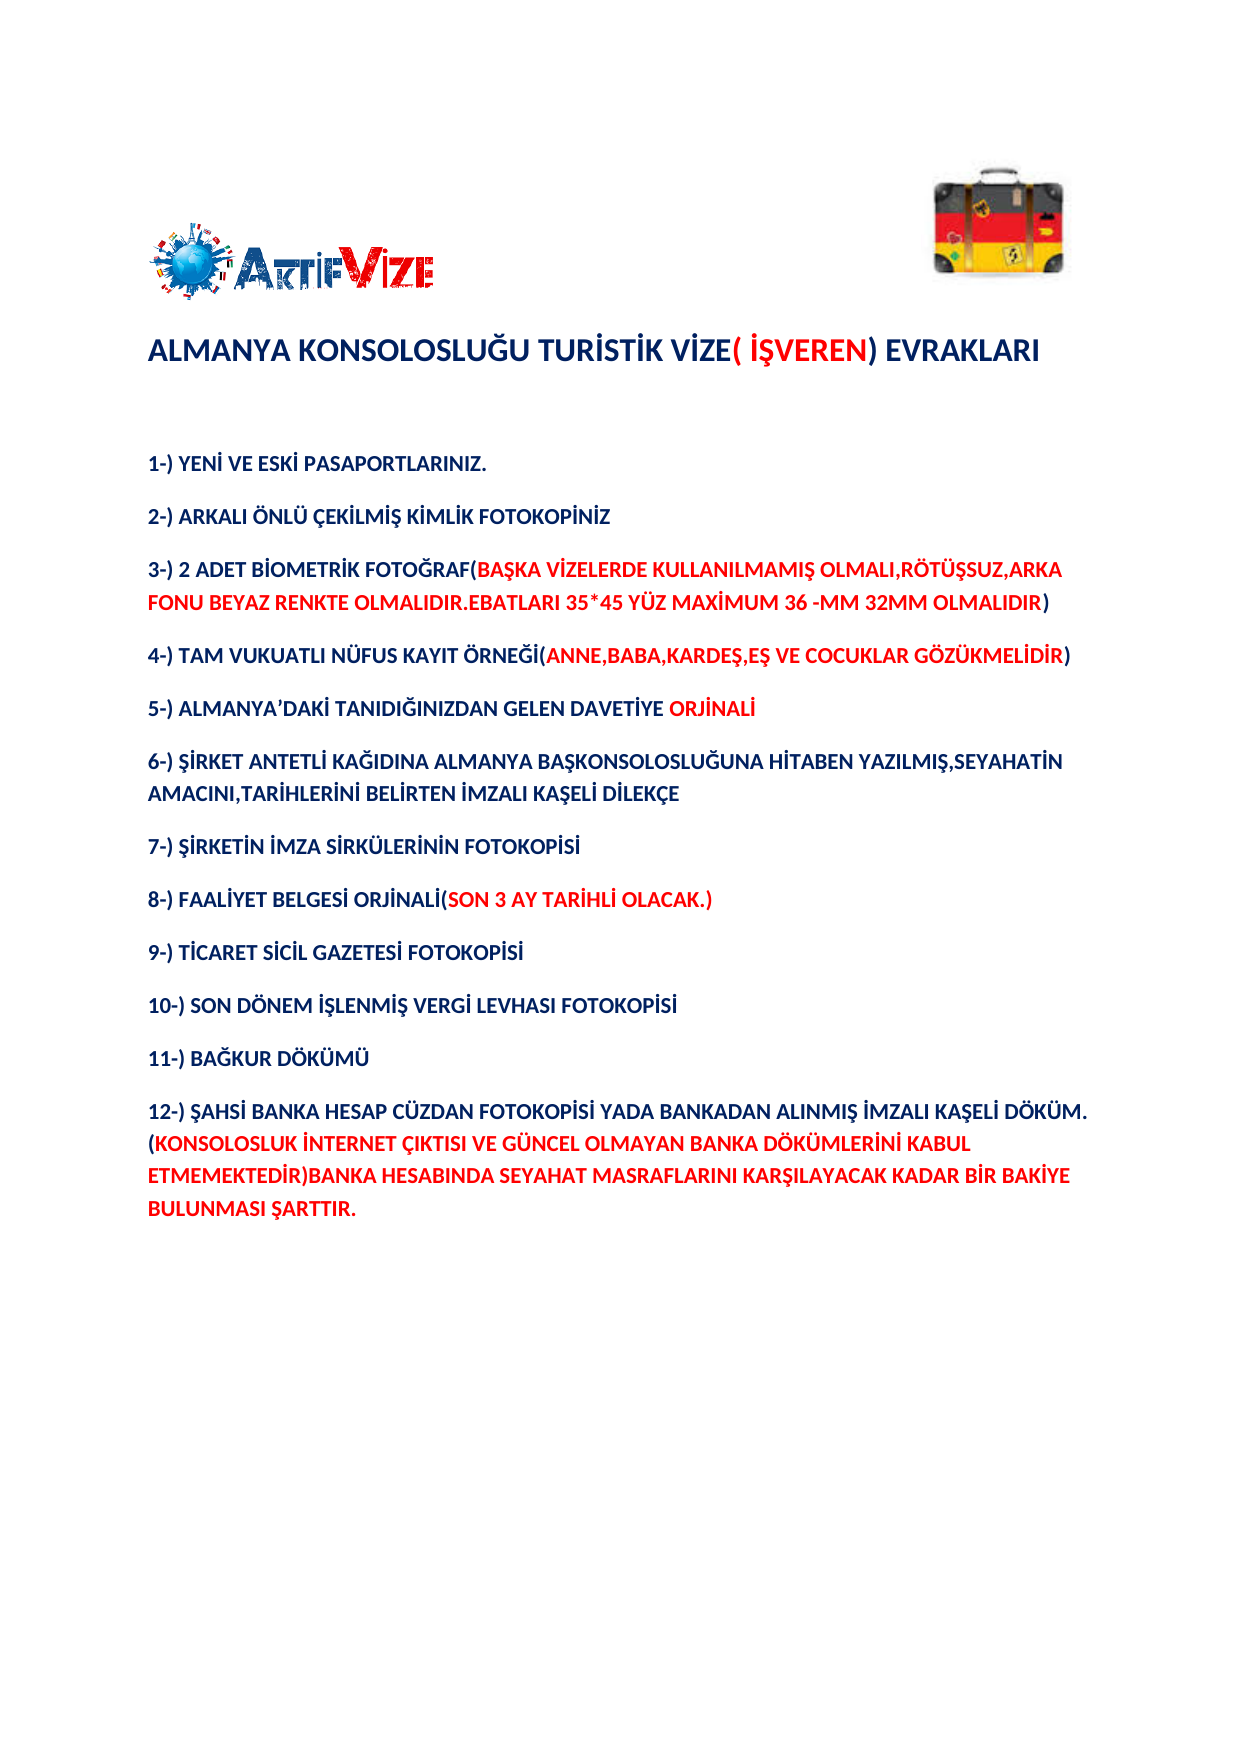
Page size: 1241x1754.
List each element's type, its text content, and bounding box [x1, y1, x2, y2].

text 11-) BAĞKUR DÖKÜMÜ [148, 1044, 1093, 1072]
picture [147, 212, 440, 304]
text 12-) ŞAHSİ BANKA HESAP CÜZDAN FOTOKOPİSİ YADA BANKADAN ALINMIŞ İMZALI KAŞELİ DÖKÜM.(KONSOLOSLUK İNTERNET ÇIKTISI VE GÜNCEL OLMAYAN BANKA DÖKÜMLERİNİ KABUL ETMEMEKTEDİR)BANKA HESABINDA SEYAHAT MASRAFLARINI KARŞILAYACAK KADAR BİR BAKİYE BULUNMASI ŞARTTIR. [148, 1097, 1093, 1222]
text 2-) ARKALI ÖNLÜ ÇEKİLMİŞ KİMLİK FOTOKOPİNİZ [148, 502, 1093, 531]
text 9-) TİCARET SİCİL GAZETESİ FOTOKOPİSİ [148, 938, 1093, 966]
text 8-) FAALİYET BELGESİ ORJİNALİ(SON 3 AY TARİHLİ OLACAK.) [148, 885, 1093, 913]
text 1-) YENİ VE ESKİ PASAPORTLARINIZ. [148, 449, 1093, 477]
text 3-) 2 ADET BİOMETRİK FOTOĞRAF(BAŞKA VİZELERDE KULLANILMAMIŞ OLMALI,RÖTÜŞSUZ,ARKA FONU BEYAZ RENKTE OLMALIDIR.EBATLARI 35*45 YÜZ MAXİMUM 36 -MM 32MM OLMALIDIR) [148, 556, 1093, 616]
text 4-) TAM VUKUATLI NÜFUS KAYIT ÖRNEĞİ(ANNE,BABA,KARDEŞ,EŞ VE COCUKLAR GÖZÜKMELİDİR) [148, 641, 1093, 669]
picture [921, 147, 1078, 304]
text 6-) ŞİRKET ANTETLİ KAĞIDINA ALMANYA BAŞKONSOLOSLUĞUNA HİTABEN YAZILMIŞ,SEYAHATİN AMACINI,TARİHLERİNİ BELİRTEN İMZALI KAŞELİ DİLEKÇE [148, 747, 1093, 807]
text ALMANYA KONSOLOSLUĞU TURİSTİK VİZE( İŞVEREN) EVRAKLARI [148, 329, 1093, 369]
text 10-) SON DÖNEM İŞLENMİŞ VERGİ LEVHASI FOTOKOPİSİ [148, 991, 1093, 1019]
text 5-) ALMANYA’DAKİ TANIDIĞINIZDAN GELEN DAVETİYE ORJİNALİ [148, 694, 1093, 722]
text 7-) ŞİRKETİN İMZA SİRKÜLERİNİN FOTOKOPİSİ [148, 832, 1093, 860]
